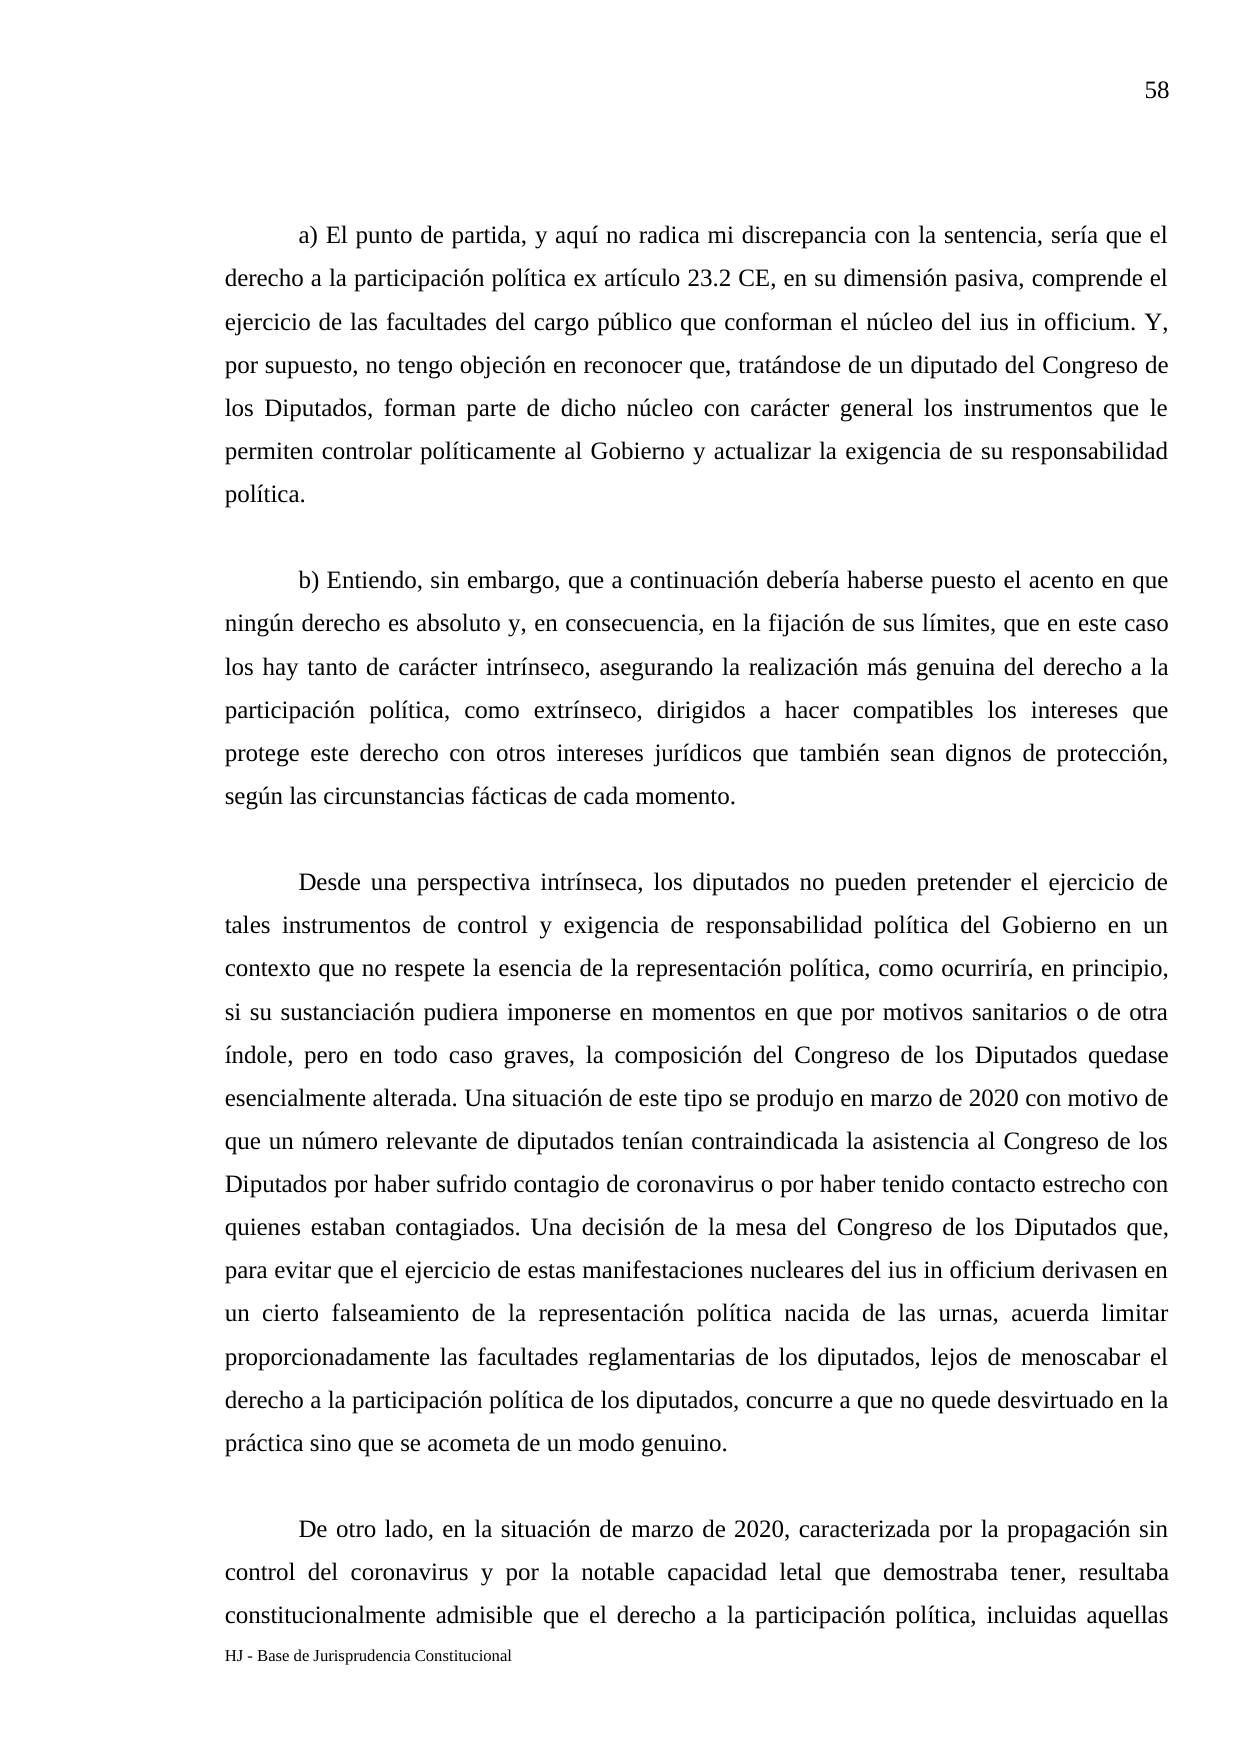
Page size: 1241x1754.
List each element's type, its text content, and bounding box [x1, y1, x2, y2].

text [224, 1514, 1169, 1629]
text b) Entiendo, sin embargo, que a continuación debería haberse puesto el acento en que ningún derecho es absoluto y, en consecuencia, en la fijación de sus límites, que en este caso los hay tanto de carácter intrínseco, asegurando la realización más genuina del derecho a la participación política, como extrínseco, dirigidos a hacer compatibles los intereses que protege este derecho con otros intereses jurídicos que también sean dignos de protección, según las circunstancias fácticas de cada momento. [224, 565, 1169, 810]
text a) El punto de partida, y aquí no radica mi discrepancia con la sentencia, sería que el derecho a la participación política ex artículo 23.2 CE, en su dimensión pasiva, comprende el ejercicio de las facultades del cargo público que conforman el núcleo del ius in officium. Y, por supuesto, no tengo objeción en reconocer que, tratándose de un diputado del Congreso de los Diputados, forman parte de dicho núcleo con carácter general los instrumentos que le permiten controlar políticamente al Gobierno y actualizar la exigencia de su responsabilidad política. [224, 220, 1169, 508]
text Desde una perspectiva intrínseca, los diputados no pueden pretender el ejercicio de tales instrumentos de control y exigencia de responsabilidad política del Gobierno en un contexto que no respete la esencia de la representación política, como ocurriría, en principio, si su sustanciación pudiera imponerse en momentos en que por motivos sanitarios o de otra índole, pero en todo caso graves, la composición del Congreso de los Diputados quedase esencialmente alterada. Una situación de este tipo se produjo en marzo de 2020 con motivo de que un número relevante de diputados tenían contraindicada la asistencia al Congreso de los Diputados por haber sufrido contagio de coronavirus o por haber tenido contacto estrecho con quienes estaban contagiados. Una decisión de la mesa del Congreso de los Diputados que, para evitar que el ejercicio de estas manifestaciones nucleares del ius in officium derivasen en un cierto falseamiento de la representación política nacida de las urnas, acuerda limitar proporcionadamente las facultades reglamentarias de los diputados, lejos de menoscabar el derecho a la participación política de los diputados, concurre a que no quede desvirtuado en la práctica sino que se acometa de un modo genuino. [224, 867, 1169, 1457]
